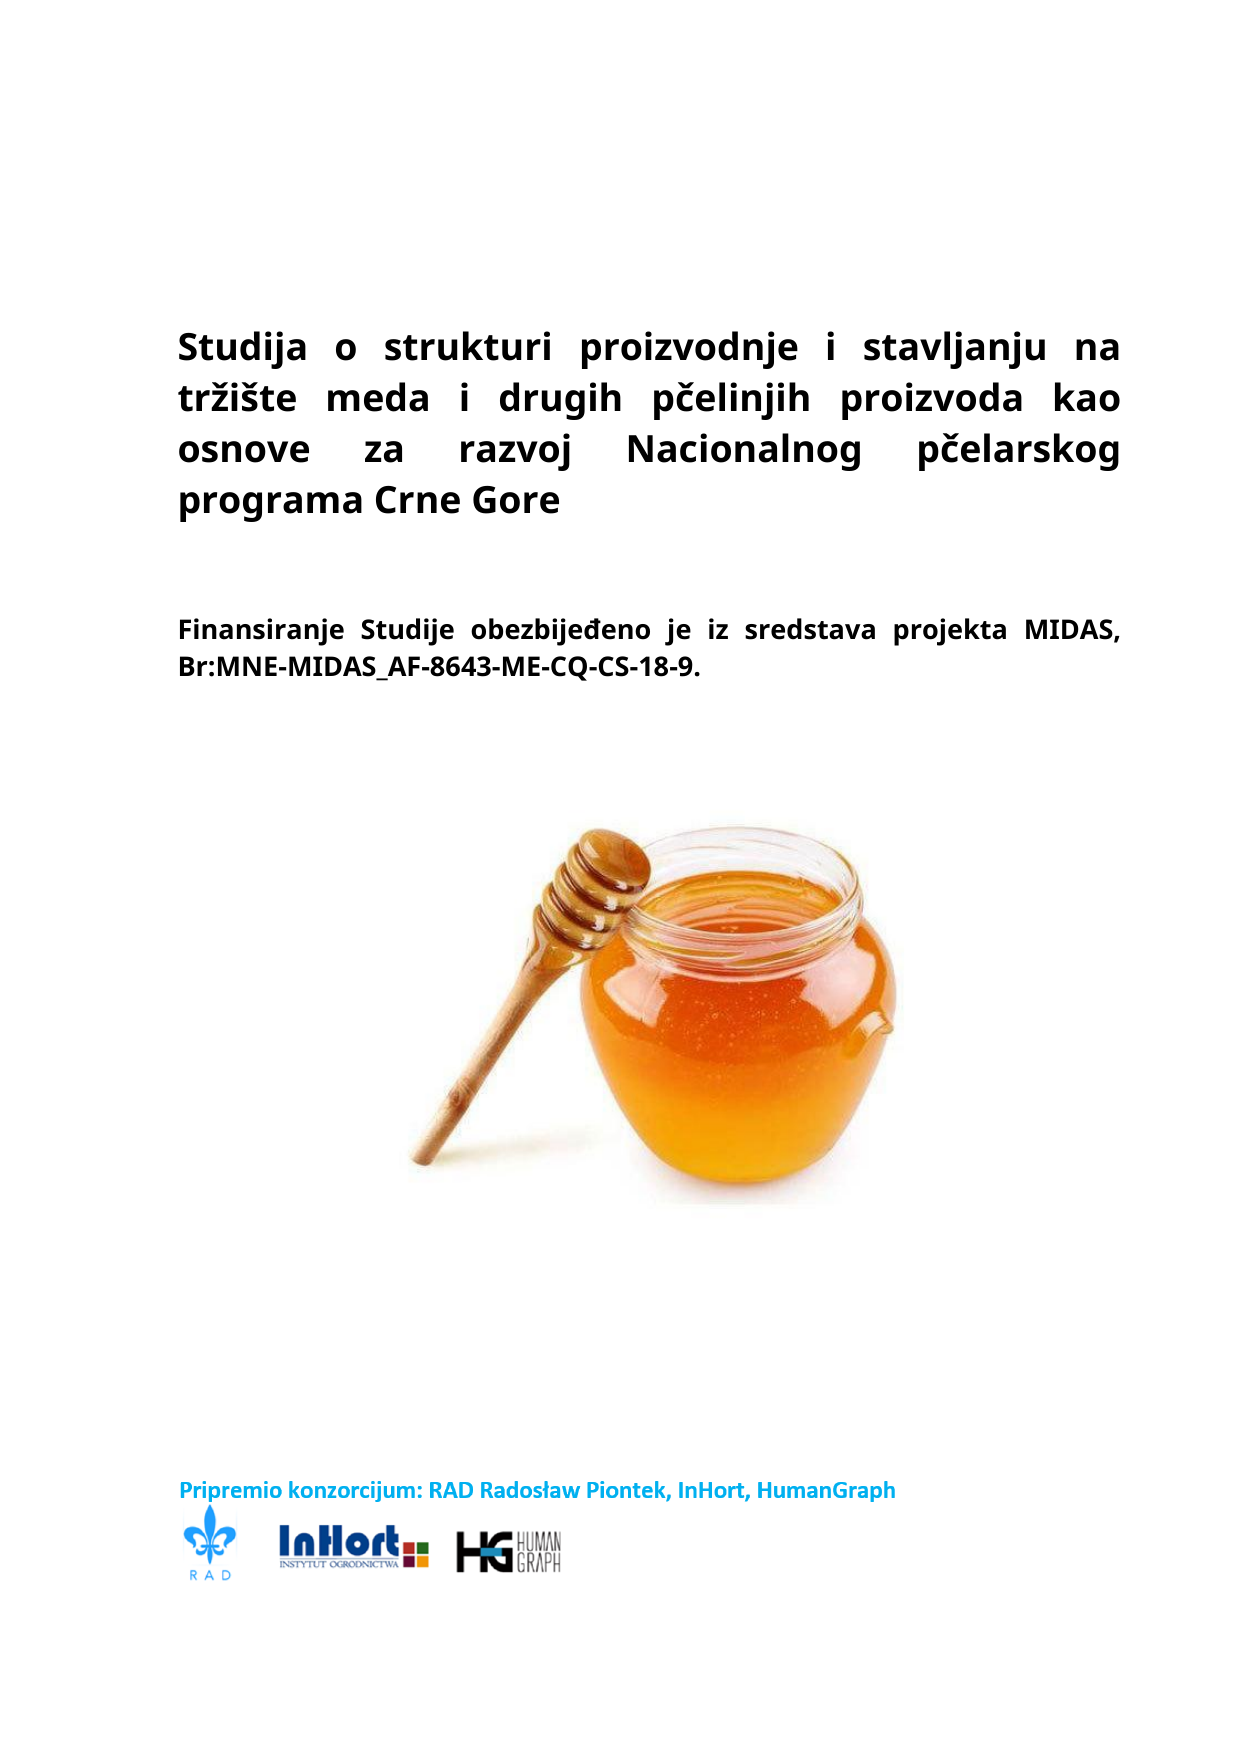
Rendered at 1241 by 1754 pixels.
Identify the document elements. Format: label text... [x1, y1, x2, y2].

text Finansiranje Studije obezbijeđeno je iz sredstava projekta MIDAS, Br:MNE-MIDAS_AF-8643-ME-CQ-CS-18-9. [177, 610, 1122, 684]
text Studija o strukturi proizvodnje i stavljanju na tržište meda i drugih pčelinjih proizvoda kao osnove za razvoj Nacionalnog pčelarskog programa Crne Gore [177, 321, 1122, 525]
picture [373, 740, 926, 1293]
picture [177, 1464, 904, 1594]
